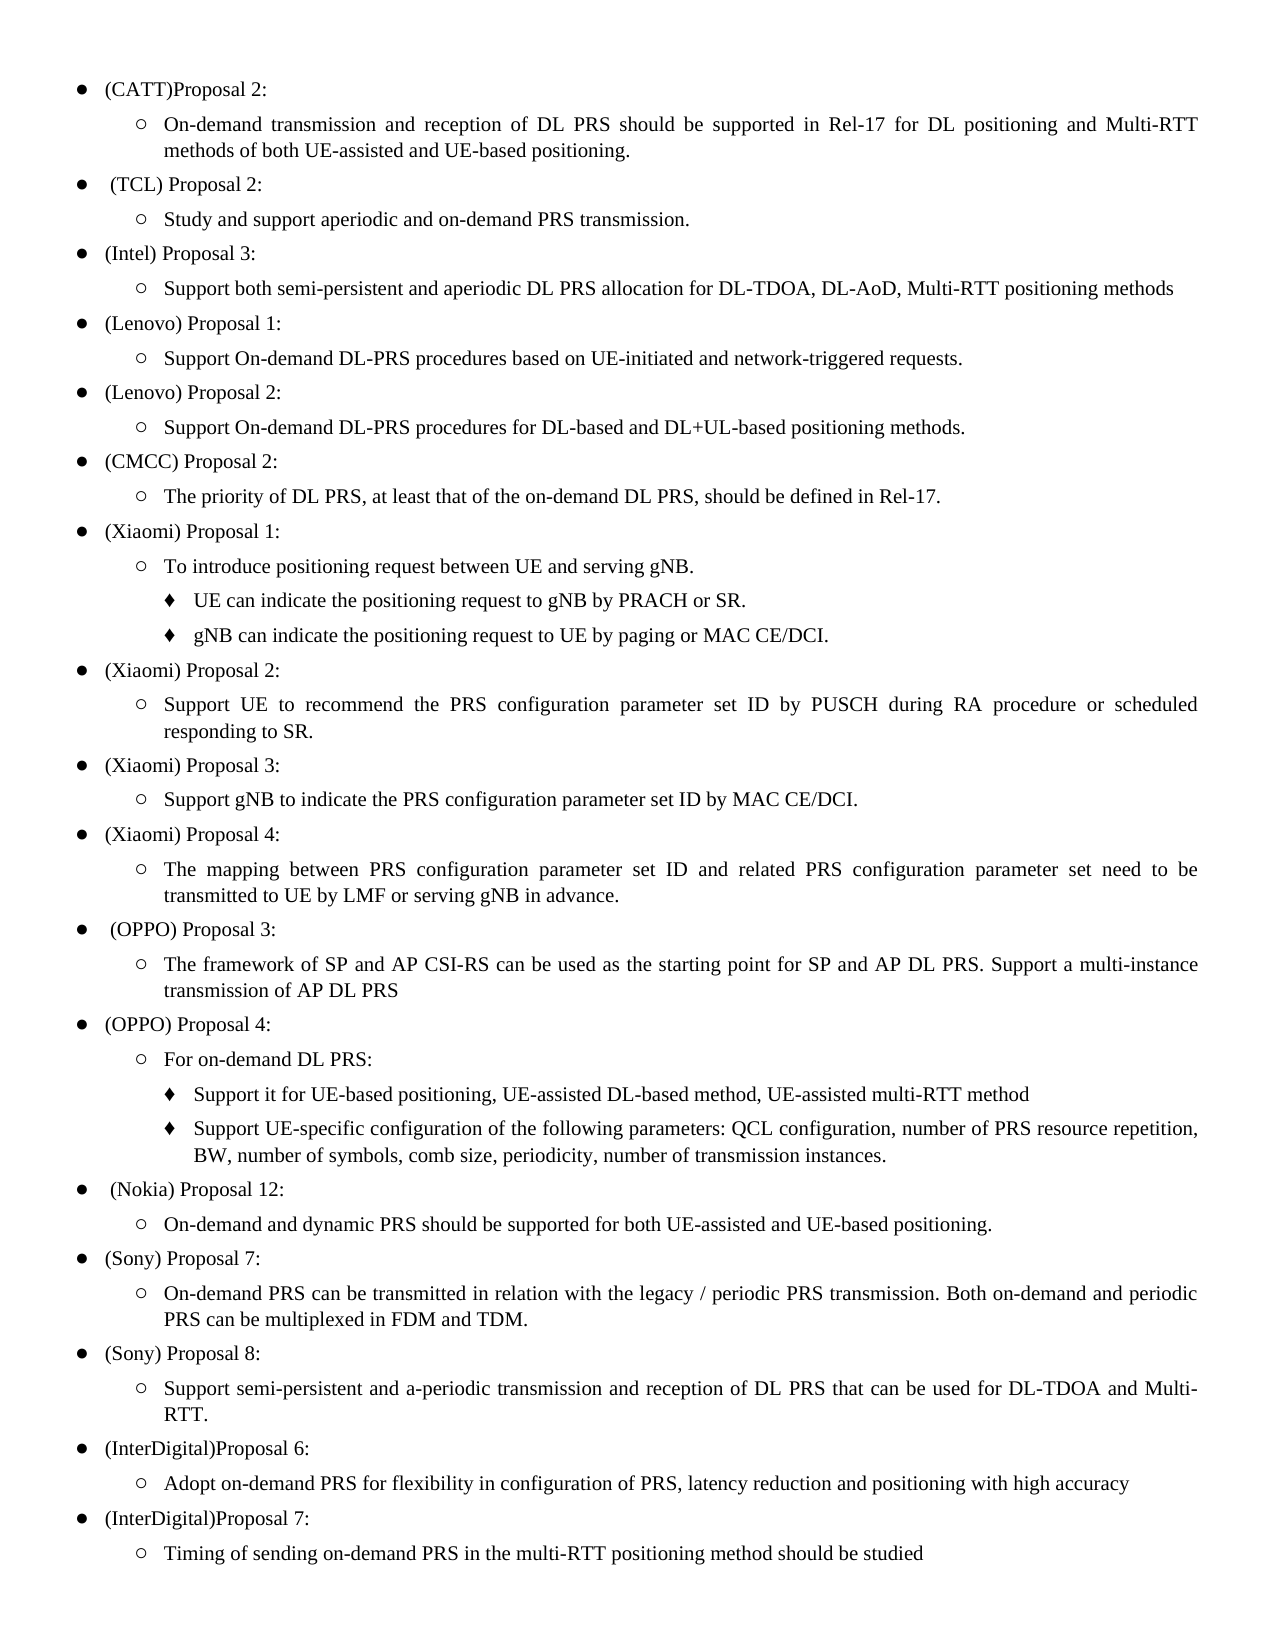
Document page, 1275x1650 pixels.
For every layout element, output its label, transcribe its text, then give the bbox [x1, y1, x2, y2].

text (Sony) Proposal 8: [75, 1538, 1200, 1565]
list To introduce positioning request between UE and serving gNB. [134, 751, 1200, 777]
text (Xiaomi) Proposal 3: [75, 950, 1200, 976]
text (CATT)Proposal 2: [75, 274, 1200, 301]
list Support On-demand DL-PRS procedures for DL-based and DL+UL-based positioning methods. [134, 612, 1200, 638]
text (OPPO) Proposal 4: [75, 1209, 1200, 1236]
text (vivo)Proposal 34: [75, 110, 1200, 136]
list On-demand and dynamic PRS should be supported for both UE-assisted and UE-based positioning. [134, 1409, 1200, 1435]
text (Sony) Proposal 7: [75, 1443, 1200, 1470]
text (CATT)Proposal 1: [75, 179, 1200, 205]
text (Xiaomi) Proposal 1: [75, 716, 1200, 742]
list Support it for UE-based positioning, UE-assisted DL-based method, UE-assisted multi-RTT method [164, 1279, 1200, 1305]
text (CMCC) Proposal 2: [75, 647, 1200, 673]
list On-demand transmission and reception of DL PRS should be supported in Rel-17 for DL positioning and Multi-RTT methods of both UE-assisted and UE-based positioning. [134, 309, 1200, 361]
text (Nokia) Proposal 12: [75, 1374, 1200, 1400]
text (TCL) Proposal 2: [75, 369, 1200, 396]
list Support UE-specific configuration of the following parameters: QCL configuration, number of PRS resource repetition, BW, number of symbols, comb size, periodicity, number of transmission instances. [164, 1314, 1200, 1366]
list Semi-persistent and a-periodic transmission and reception of DL PRS should be supported in Rel-17 for DL positioning and Multi-RTT methods of both UE-assisted and UE-based positioning. [134, 214, 1200, 266]
list Triggering an MG window and the PRS window together can be considered in Rel-17. [134, 75, 1200, 101]
text (Xiaomi) Proposal 4: [75, 1019, 1200, 1046]
list Support On-demand DL-PRS procedures based on UE-initiated and network-triggered requests. [134, 543, 1200, 569]
list For on-demand DL PRS: [134, 1244, 1200, 1271]
list Support gNB to indicate the PRS configuration parameter set ID by MAC CE/DCI. [134, 985, 1200, 1011]
text (Xiaomi) Proposal 2: [75, 855, 1200, 881]
list The priority of DL PRS, at least that of the on-demand DL PRS, should be defined in Rel-17. [134, 681, 1200, 708]
text (OPPO) Proposal 3: [75, 1114, 1200, 1141]
list On-demand PRS can be transmitted in relation with the legacy / periodic PRS transmission. Both on-demand and periodic PRS can be multiplexed in FDM and TDM. [134, 1478, 1200, 1530]
list Support both semi-persistent and aperiodic DL PRS allocation for DL-TDOA, DL-AoD, Multi-RTT positioning methods [134, 473, 1200, 500]
list The mapping between PRS configuration parameter set ID and related PRS configuration parameter set need to be transmitted to UE by LMF or serving gNB in advance. [134, 1054, 1200, 1106]
text (Lenovo) Proposal 2: [75, 577, 1200, 604]
list gNB can indicate the positioning request to UE by paging or MAC CE/DCI. [164, 820, 1200, 847]
list UE can indicate the positioning request to gNB by PRACH or SR. [164, 786, 1200, 812]
text (Lenovo) Proposal 1: [75, 508, 1200, 534]
list Support UE to recommend the PRS configuration parameter set ID by PUSCH during RA procedure or scheduled responding to SR. [134, 889, 1200, 942]
text (Intel) Proposal 3: [75, 439, 1200, 465]
list Study and support aperiodic and on-demand PRS transmission. [134, 404, 1200, 430]
list Aperiodic positioning measurement report can be considered in Rel-17. [134, 144, 1200, 171]
list The framework of SP and AP CSI-RS can be used as the starting point for SP and AP DL PRS. Support a multi-instance transmission of AP DL PRS [134, 1149, 1200, 1201]
